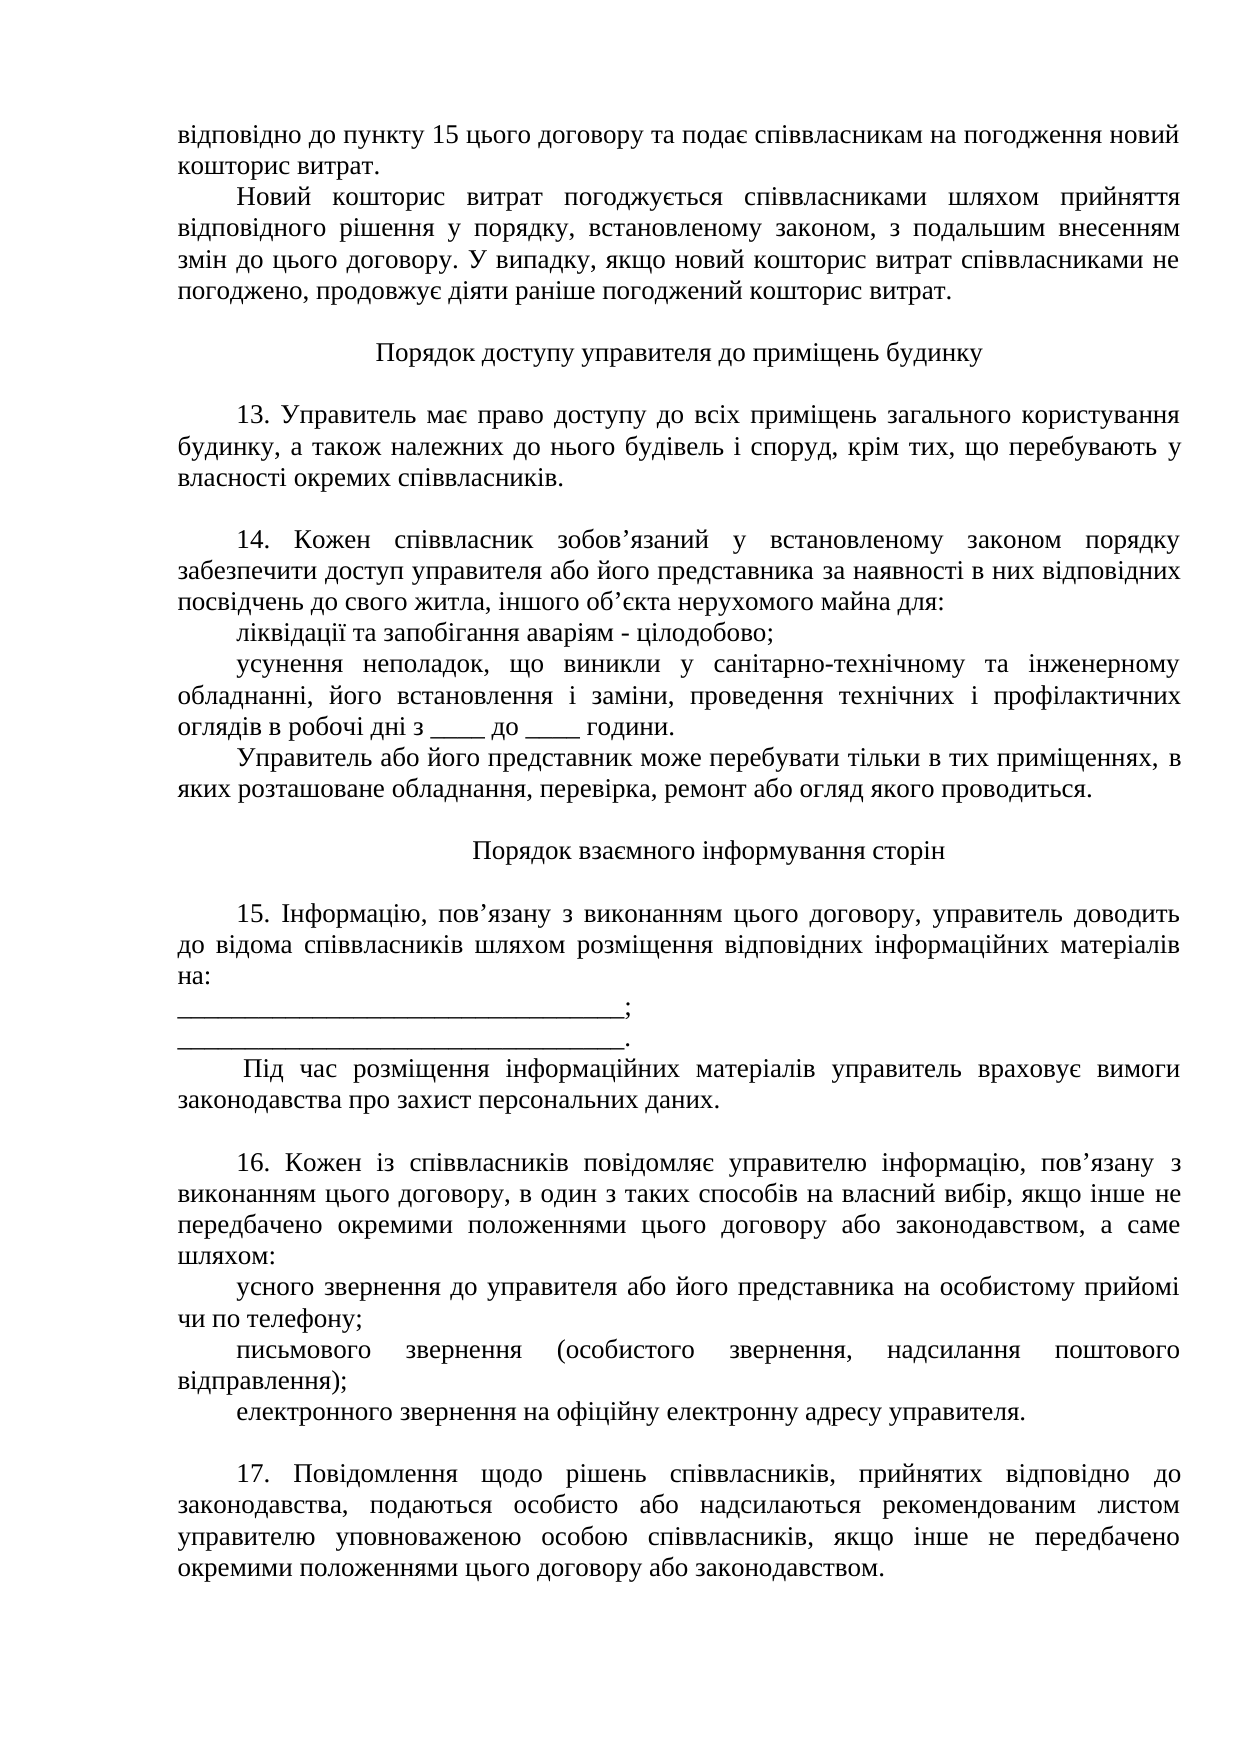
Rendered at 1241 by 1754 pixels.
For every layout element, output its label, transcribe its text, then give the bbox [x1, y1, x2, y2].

text 13. Управитель має право доступу до всіх приміщень загального користування будинку, а також належних до нього будівель і споруд, крім тих, що перебувають у власності окремих співвласників. [177, 398, 1181, 492]
text Управитель або його представник може перебувати тільки в тих приміщеннях, в яких розташоване обладнання, перевірка, ремонт або огляд якого проводиться. [177, 741, 1181, 803]
text електронного звернення на офіційну електронну адресу управителя. [177, 1395, 1181, 1426]
text Новий кошторис витрат погоджується співвласниками шляхом прийняття відповідного рішення у порядку, встановленому законом, з подальшим внесенням змін до цього договору. У випадку, якщо новий кошторис витрат співвласниками не погоджено, продовжує діяти раніше погоджений кошторис витрат. [177, 180, 1181, 305]
text усного звернення до управителя або його представника на особистому прийомі чи по телефону; [177, 1271, 1181, 1333]
text Порядок доступу управителя до приміщень будинку [177, 336, 1181, 367]
text 15. Інформацію, пов’язану з виконанням цього договору, управитель доводить до відома співвласників шляхом розміщення відповідних інформаційних матеріалів на: [177, 897, 1181, 990]
text усунення неполадок, що виникли у санітарно-технічному та інженерному обладнанні, його встановлення і заміни, проведення технічних і профілактичних оглядів в робочі дні з ____ до ____ години. [177, 648, 1181, 741]
text Порядок взаємного інформування сторін [177, 834, 1181, 866]
text 14. Кожен співвласник зобов’язаний у встановленому законом порядку забезпечити доступ управителя або його представника за наявності в них відповідних посвідчень до свого житла, іншого об’єкта нерухомого майна для: [177, 523, 1181, 616]
text _________________________________; [177, 990, 1181, 1021]
text _________________________________. [177, 1021, 1181, 1052]
text 17. Повідомлення щодо рішень співвласників, прийнятих відповідно до законодавства, подаються особисто або надсилаються рекомендованим листом управителю уповноваженою особою співвласників, якщо інше не передбачено окремими положеннями цього договору або законодавством. [177, 1457, 1181, 1582]
text письмового звернення (особистого звернення, надсилання поштового відправлення); [177, 1333, 1181, 1395]
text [177, 118, 1181, 180]
text Під час розміщення інформаційних матеріалів управитель враховує вимоги законодавства про захист персональних даних. [177, 1052, 1181, 1115]
text ліквідації та запобігання аваріям - цілодобово; [177, 616, 1181, 648]
text 16. Кожен із співвласників повідомляє управителю інформацію, пов’язану з виконанням цього договору, в один з таких способів на власний вибір, якщо інше не передбачено окремими положеннями цього договору або законодавством, а саме шляхом: [177, 1146, 1181, 1271]
